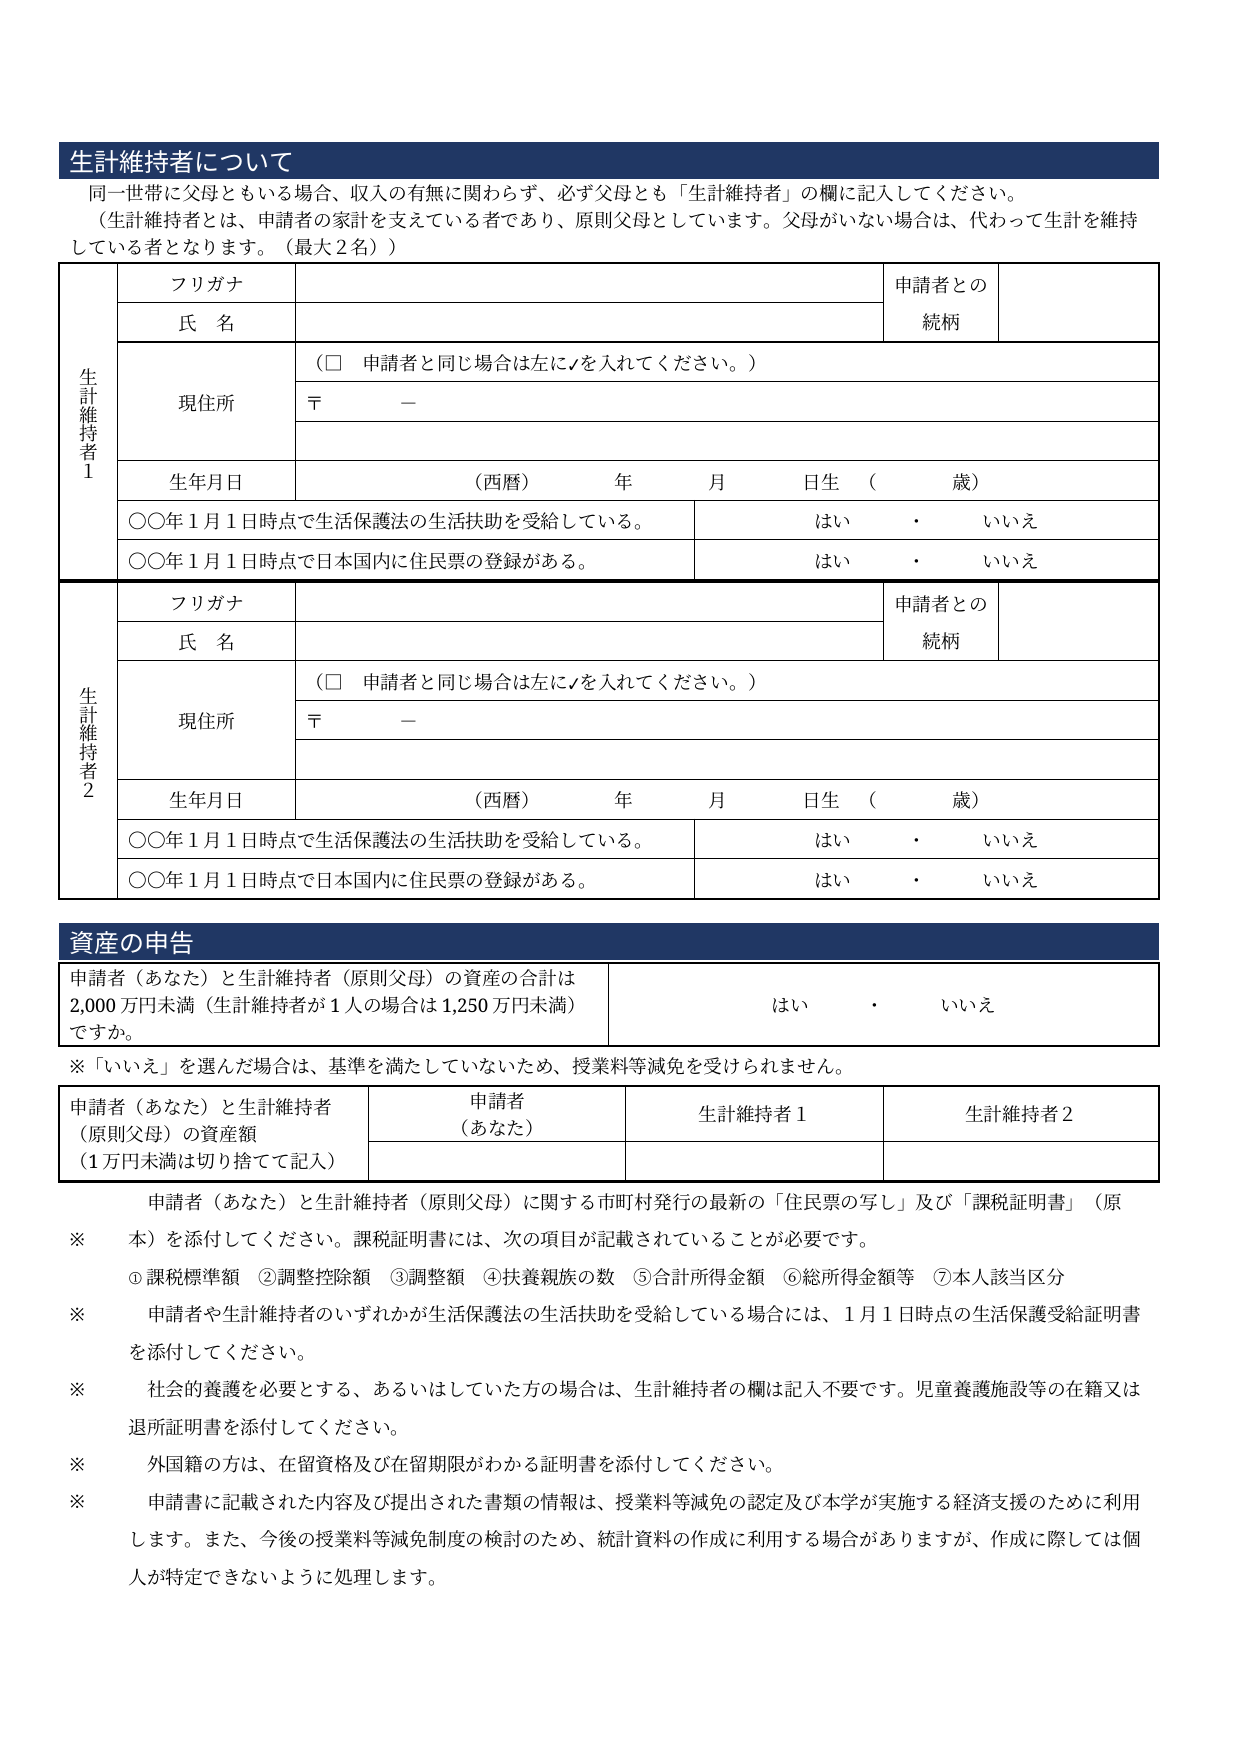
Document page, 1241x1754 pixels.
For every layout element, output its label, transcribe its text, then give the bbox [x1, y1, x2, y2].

table_cell 生年月日 [118, 461, 295, 500]
table_cell [369, 1142, 625, 1180]
table_cell [296, 583, 883, 621]
table_cell はい ・ いいえ [695, 501, 1158, 539]
table_cell 申請者との続柄 [884, 583, 998, 660]
table_cell 〇〇年１月１日時点で生活保護法の生活扶助を受給している。 [118, 501, 694, 539]
table_cell 〇〇年１月１日時点で日本国内に住民票の登録がある。 [118, 540, 694, 579]
table_cell 〇〇年１月１日時点で生活保護法の生活扶助を受給している。 [118, 820, 694, 858]
table_cell 申請者との続柄 [884, 264, 998, 341]
table_cell 申請者 （あなた） [369, 1087, 625, 1141]
table_cell フリガナ [118, 583, 295, 621]
table_cell ※ [59, 1483, 118, 1595]
table_cell 社会的養護を必要とする、あるいはしていた方の場合は、生計維持者の欄は記入不要です。児童養護施設等の在籍又は退所証明書を添付してください。 [118, 1370, 1159, 1445]
table_cell 〒 － [296, 701, 1158, 739]
table_cell [884, 1142, 1158, 1180]
table_cell ※「いいえ」を選んだ場合は、基準を満たしていないため、授業料等減免を受けられません。 [59, 1047, 1159, 1085]
table_cell はい ・ いいえ [695, 540, 1158, 579]
table_cell 生計維持者１ [60, 264, 117, 579]
table_cell 生計維持者２ [60, 583, 117, 898]
table_header 生計維持者について [59, 142, 1159, 179]
table_cell [999, 583, 1158, 660]
table_cell はい ・ いいえ [609, 964, 1158, 1045]
table_cell [626, 1142, 883, 1180]
table_cell 申請者（あなた）と生計維持者（原則父母）の資産の合計は2,000万円未満（生計維持者が1人の場合は1,250万円未満）ですか。 [60, 964, 608, 1045]
table_cell [999, 264, 1158, 341]
table_cell 現住所 [118, 661, 295, 779]
table_cell 生計維持者２ [884, 1087, 1158, 1141]
table_cell （□ 申請者と同じ場合は左に✔を入れてください。） [296, 343, 1158, 381]
table_cell （□ 申請者と同じ場合は左に✔を入れてください。） [296, 661, 1158, 700]
table_cell はい ・ いいえ [695, 820, 1158, 858]
table_cell 氏 名 [118, 622, 295, 660]
table_cell ※ [59, 1183, 118, 1295]
table_cell ※ [59, 1445, 118, 1482]
table_cell 申請者や生計維持者のいずれかが生活保護法の生活扶助を受給している場合には、１月１日時点の生活保護受給証明書を添付してください。 [118, 1295, 1159, 1370]
table_cell 申請者（あなた）と生計維持者（原則父母）に関する市町村発行の最新の「住民票の写し」及び「課税証明書」（原本）を添付してください。課税証明書には、次の項目が記載されていることが必要です。 ①課税標準額 ②調整控除額 ③調整額 ④扶養親族の数 ⑤合計所得金額 ⑥総所得金額等 ⑦本人該当区分 [118, 1183, 1159, 1295]
table_cell [296, 622, 883, 660]
table_cell [296, 303, 883, 341]
table_header 資産の申告 [59, 923, 1159, 960]
table_cell 申請者（あなた）と生計維持者（原則父母）の資産額 （1万円未満は切り捨てて記入） [60, 1087, 368, 1180]
table_cell （西暦） 年 月 日生 （ 歳） [296, 780, 1158, 818]
table_cell ※ [59, 1370, 118, 1445]
table_cell [296, 422, 1158, 460]
table_cell [296, 740, 1158, 779]
table_cell [296, 264, 883, 302]
table_cell 生年月日 [118, 780, 295, 818]
table_cell 生計維持者１ [626, 1087, 883, 1141]
table_cell フリガナ [118, 264, 295, 302]
table_cell 同一世帯に父母ともいる場合、収入の有無に関わらず、必ず父母とも「生計維持者」の欄に記入してください。 （生計維持者とは、申請者の家計を支えている者であり、原則父母としています。父母がいない場合は、代わって生計を維持している者となります。（最大２名）） [59, 179, 1159, 260]
table_cell （西暦） 年 月 日生 （ 歳） [296, 461, 1158, 500]
table_cell 申請書に記載された内容及び提出された書類の情報は、授業料等減免の認定及び本学が実施する経済支援のために利用します。また、今後の授業料等減免制度の検討のため、統計資料の作成に利用する場合がありますが、作成に際しては個人が特定できないように処理します。 [118, 1483, 1159, 1595]
table_cell はい ・ いいえ [695, 859, 1158, 898]
table_cell ※ [59, 1295, 118, 1370]
table_cell 〇〇年１月１日時点で日本国内に住民票の登録がある。 [118, 859, 694, 898]
table_cell 外国籍の方は、在留資格及び在留期限がわかる証明書を添付してください。 [118, 1445, 1159, 1482]
table_cell 氏 名 [118, 303, 295, 341]
table_cell 〒 － [296, 382, 1158, 421]
table_cell 現住所 [118, 343, 295, 460]
